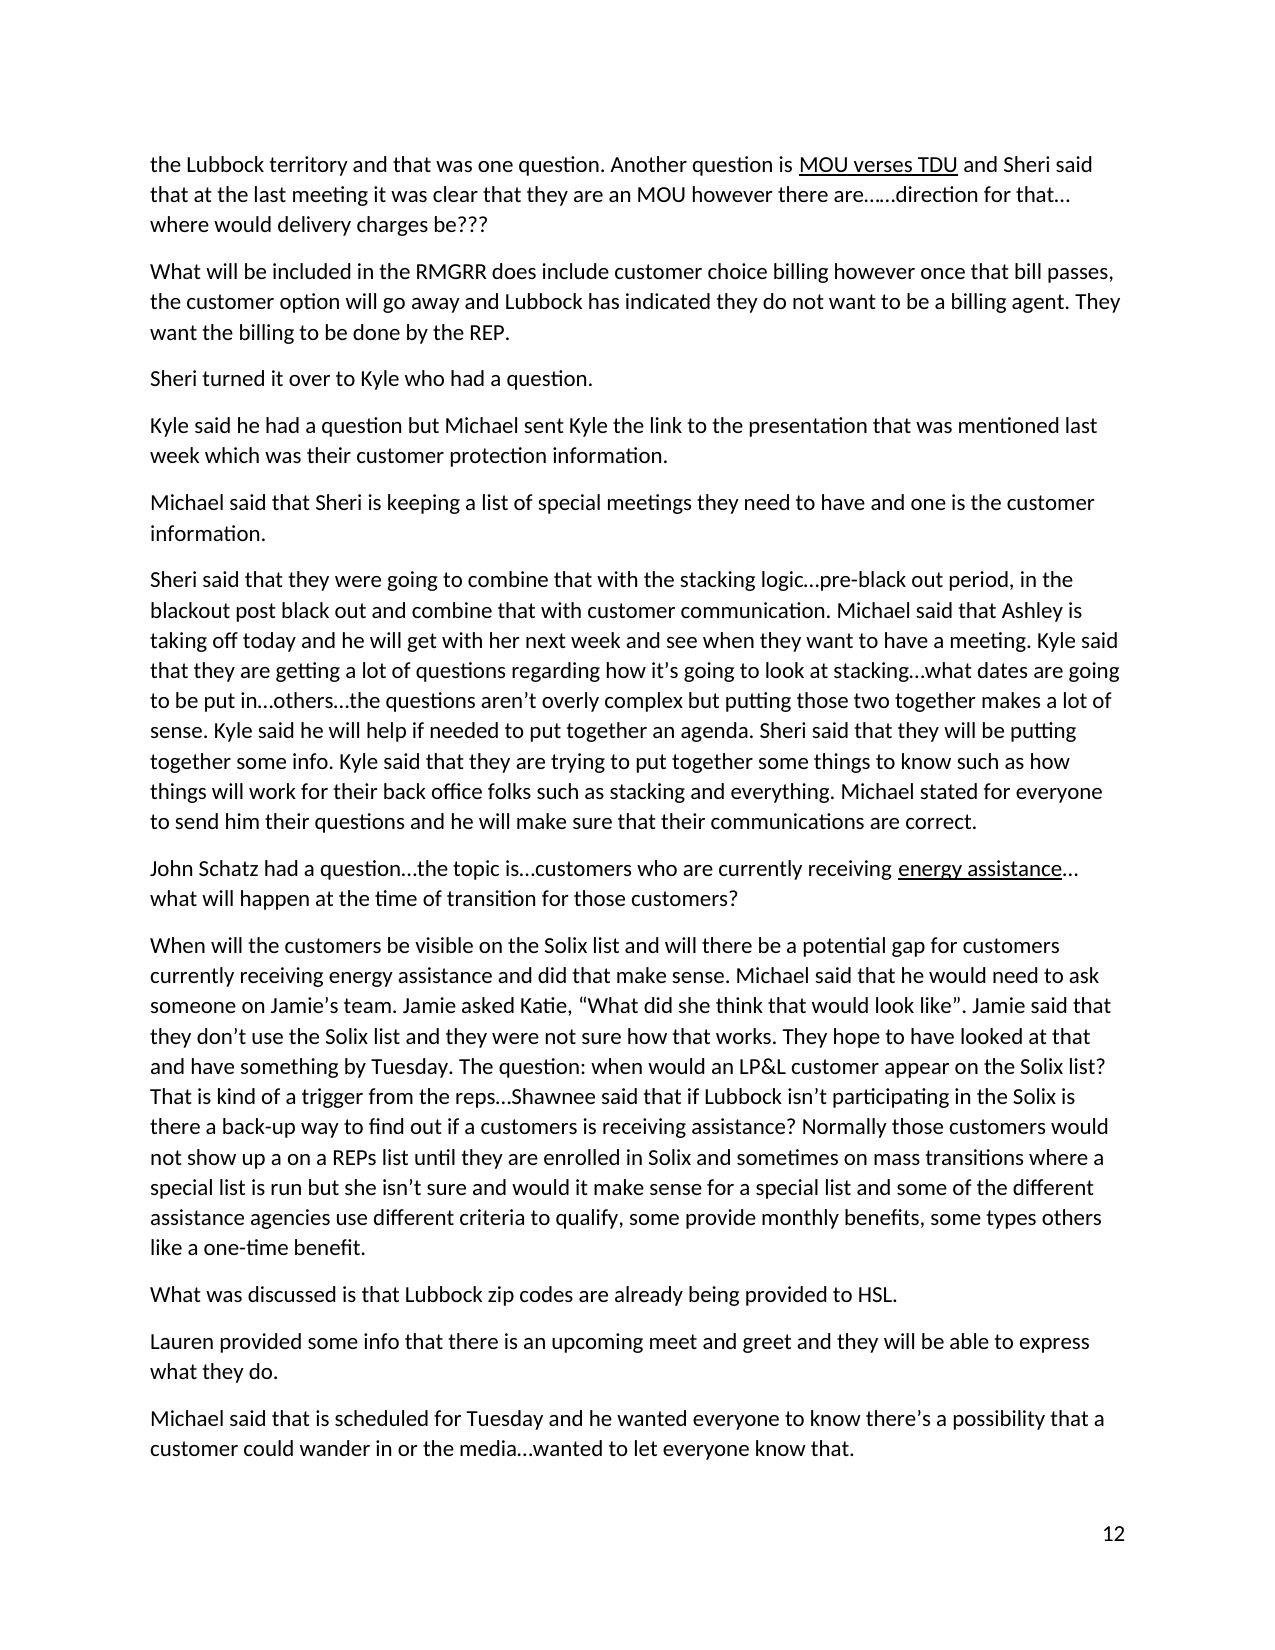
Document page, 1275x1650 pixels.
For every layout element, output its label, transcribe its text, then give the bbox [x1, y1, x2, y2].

text Sheri said that they were going to combine that with the stacking logic…pre-black out period, in the blackout post black out and combine that with customer communication. Michael said that Ashley is taking off today and he will get with her next week and see when they want to have a meeting. Kyle said that they are getting a lot of questions regarding how it’s going to look at stacking…what dates are going to be put in…others…the questions aren’t overly complex but putting those two together makes a lot of sense. Kyle said he will help if needed to put together an agenda. Sheri said that they will be putting together some info. Kyle said that they are trying to put together some things to know such as how things will work for their back office folks such as stacking and everything. Michael stated for everyone to send him their questions and he will make sure that their communications are correct. [150, 566, 1125, 835]
text Michael said that is scheduled for Tuesday and he wanted everyone to know there’s a possibility that a customer could wander in or the media…wanted to let everyone know that. [150, 1404, 1125, 1462]
text What was discussed is that Lubbock zip codes are already being provided to HSL. [150, 1280, 1125, 1308]
text When will the customers be visible on the Solix list and will there be a potential gap for customers currently receiving energy assistance and did that make sense. Michael said that he would need to ask someone on Jamie’s team. Jamie asked Katie, “What did she think that would look like”. Jamie said that they don’t use the Solix list and they were not sure how that works. They hope to have looked at that and have something by Tuesday. The question: when would an LP&L customer appear on the Solix list? That is kind of a trigger from the reps…Shawnee said that if Lubbock isn’t participating in the Solix is there a back-up way to find out if a customers is receiving assistance? Normally those customers would not show up a on a REPs list until they are enrolled in Solix and sometimes on mass transitions where a special list is run but she isn’t sure and would it make sense for a special list and some of the different assistance agencies use different criteria to qualify, some provide monthly benefits, some types others like a one-time benefit. [150, 931, 1125, 1261]
text Michael said that Sheri is keeping a list of special meetings they need to have and one is the customer information. [150, 488, 1125, 547]
text Sheri turned it over to Kyle who had a question. [150, 364, 1125, 393]
text Kyle said he had a question but Michael sent Kyle the link to the presentation that was mentioned last week which was their customer protection information. [150, 411, 1125, 470]
text Lauren provided some info that there is an upcoming meet and greet and they will be able to express what they do. [150, 1327, 1125, 1385]
text What will be included in the RMGRR does include customer choice billing however once that bill passes, the customer option will go away and Lubbock has indicated they do not want to be a billing agent. They want the billing to be done by the REP. [150, 257, 1125, 346]
text John Schatz had a question…the topic is…customers who are currently receiving energy assistance…what will happen at the time of transition for those customers? [150, 854, 1125, 912]
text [150, 150, 1125, 238]
